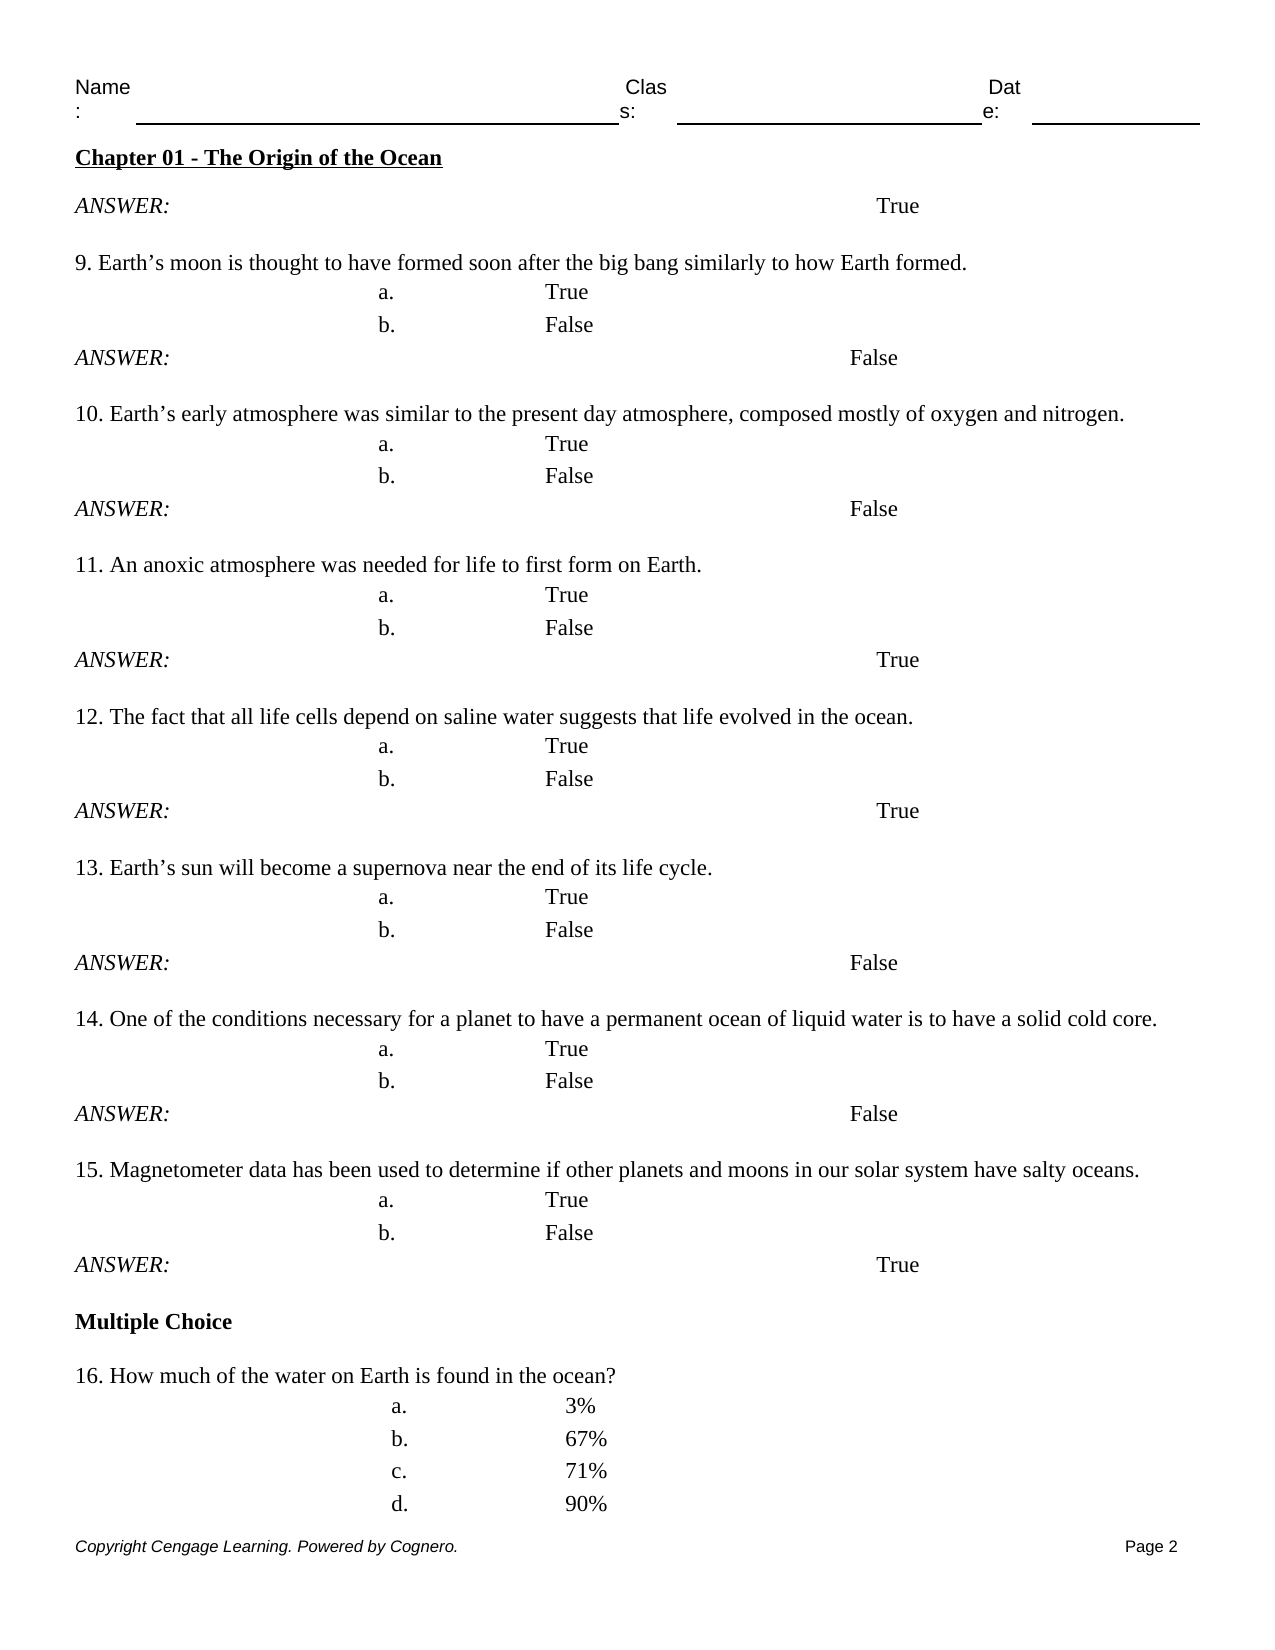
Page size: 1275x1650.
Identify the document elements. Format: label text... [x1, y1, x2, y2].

table_header 12. ​The fact that all life cells depend on saline water suggests that life evolved in the ocean. [75, 703, 1200, 827]
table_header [75, 1363, 1200, 1519]
table_header 15. Magnetometer data has been used to determine if other planets and moons in our solar system have salty oceans.​ [75, 1156, 1200, 1281]
table_header Multiple Choice [75, 1308, 1200, 1334]
table_header 10. Earth’s early atmosphere was similar to the present day atmosphere, composed mostly of oxygen and nitrogen.​ [75, 400, 1200, 524]
table_header 14. One of the conditions necessary for a planet to have a permanent ocean of liquid water is to have a solid cold core.​ [75, 1005, 1200, 1129]
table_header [75, 189, 1200, 222]
table_header 9. ​Earth’s moon is thought to have formed soon after the big bang similarly to how Earth formed. [75, 249, 1200, 373]
table_header 13. Earth’s sun will become a supernova near the end of its life cycle.​ [75, 854, 1200, 978]
table_header 11. An anoxic atmosphere was needed for life to first form on Earth.​ [75, 551, 1200, 676]
